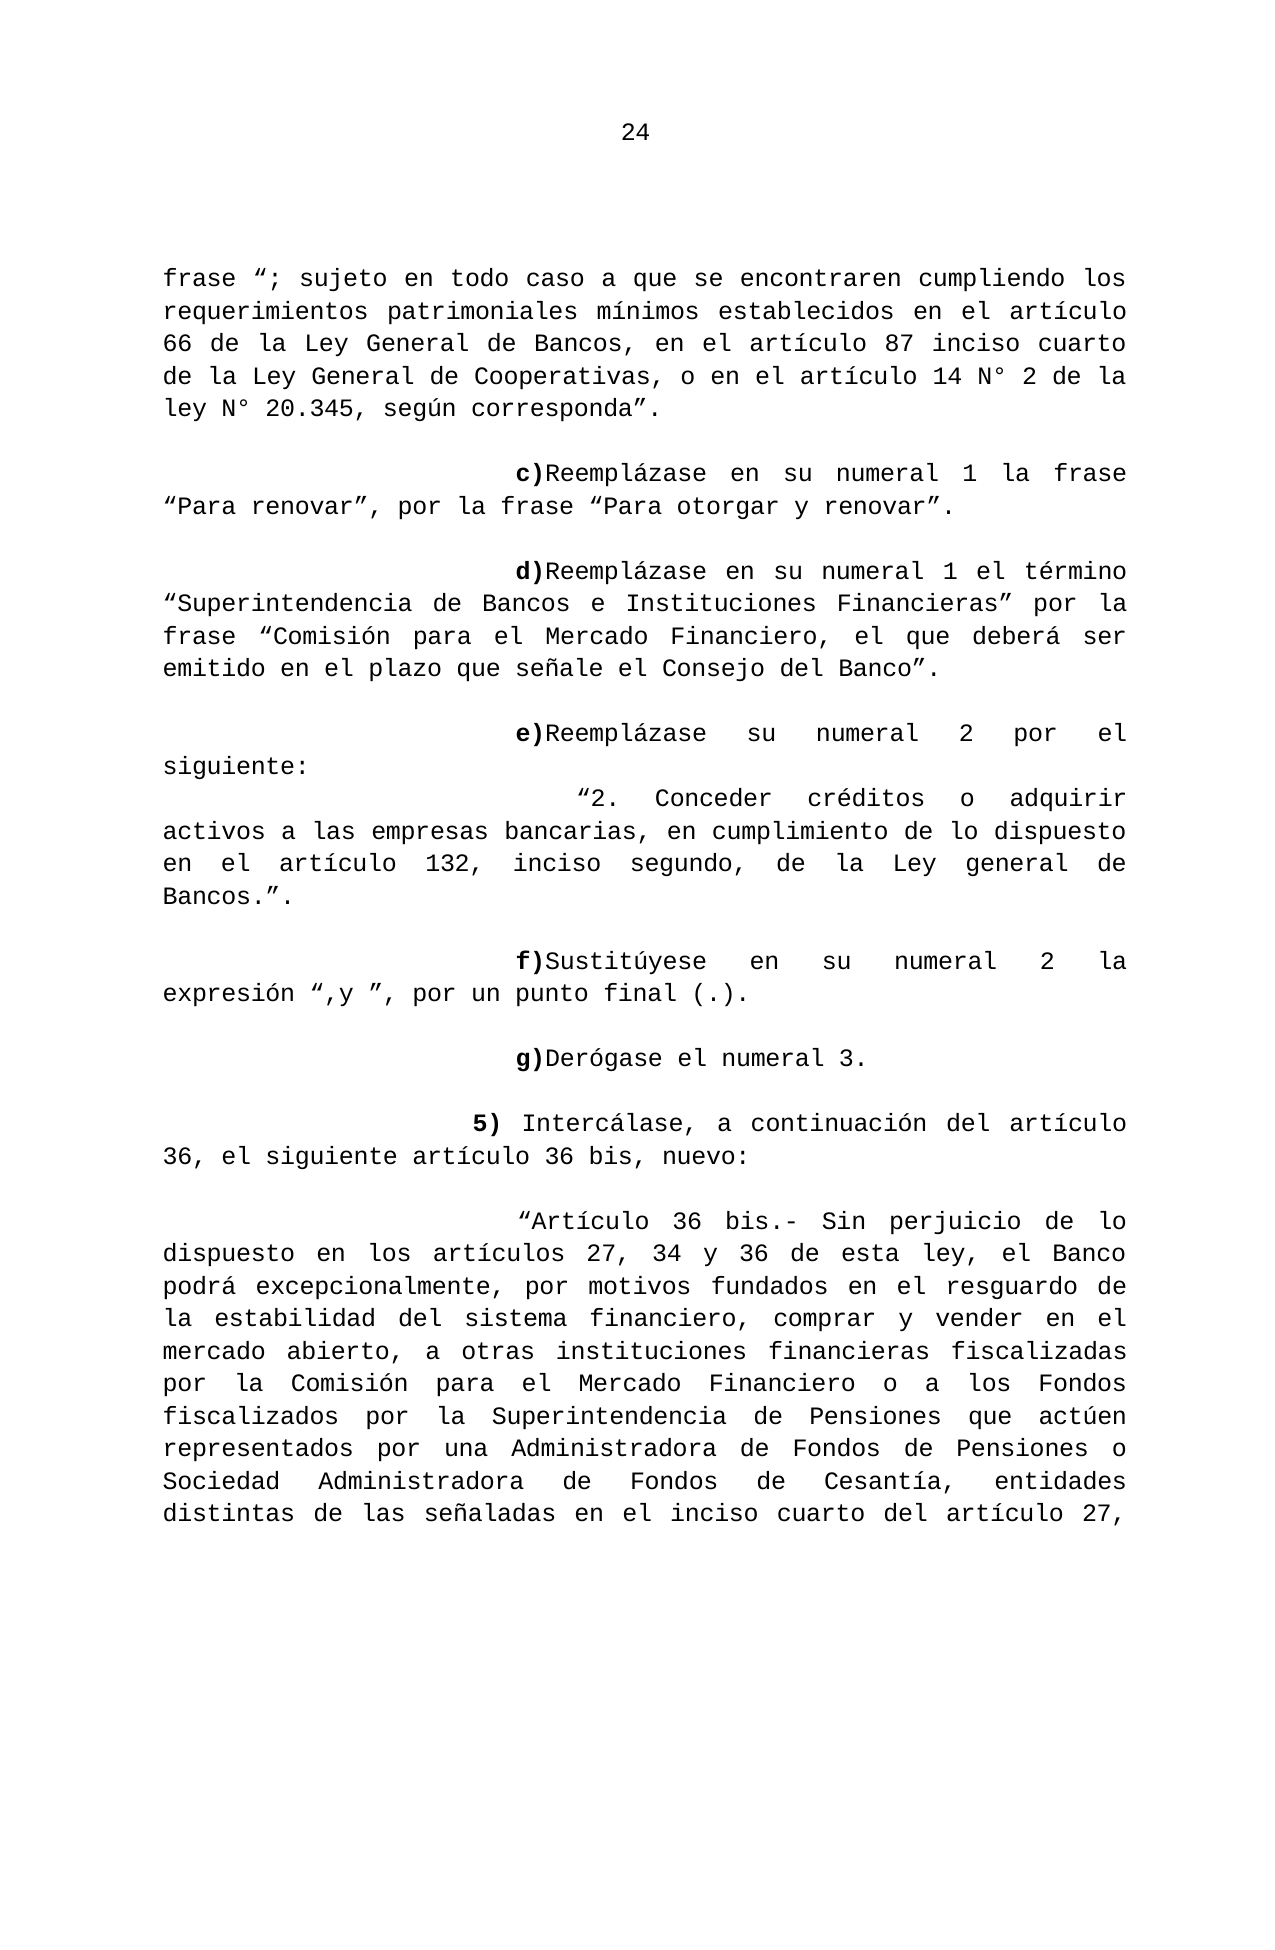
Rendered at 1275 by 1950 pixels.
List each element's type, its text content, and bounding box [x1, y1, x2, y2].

text c)Reemplázase en su numeral 1 la frase “Para renovar”, por la frase “Para otorgar y renovar”. [162, 461, 1127, 522]
text e)Reemplázase su numeral 2 por el siguiente: [162, 721, 1127, 782]
text d)Reemplázase en su numeral 1 el término “Superintendencia de Bancos e Instituciones Financieras” por la frase “Comisión para el Mercado Financiero, el que deberá ser emitido en el plazo que señale el Consejo del Banco”. [162, 558, 1127, 684]
text 5) Intercálase, a continuación del artículo 36, el siguiente artículo 36 bis, nuevo: [162, 1111, 1127, 1172]
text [162, 266, 1127, 424]
text g)Derógase el numeral 3. [162, 1046, 1127, 1074]
text “2. Conceder créditos o adquirir activos a las empresas bancarias, en cumplimiento de lo dispuesto en el artículo 132, inciso segundo, de la Ley general de Bancos.”. [162, 786, 1127, 912]
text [162, 1208, 1127, 1529]
text f)Sustitúyese en su numeral 2 la expresión “,y ”, por un punto final (.). [162, 948, 1127, 1009]
